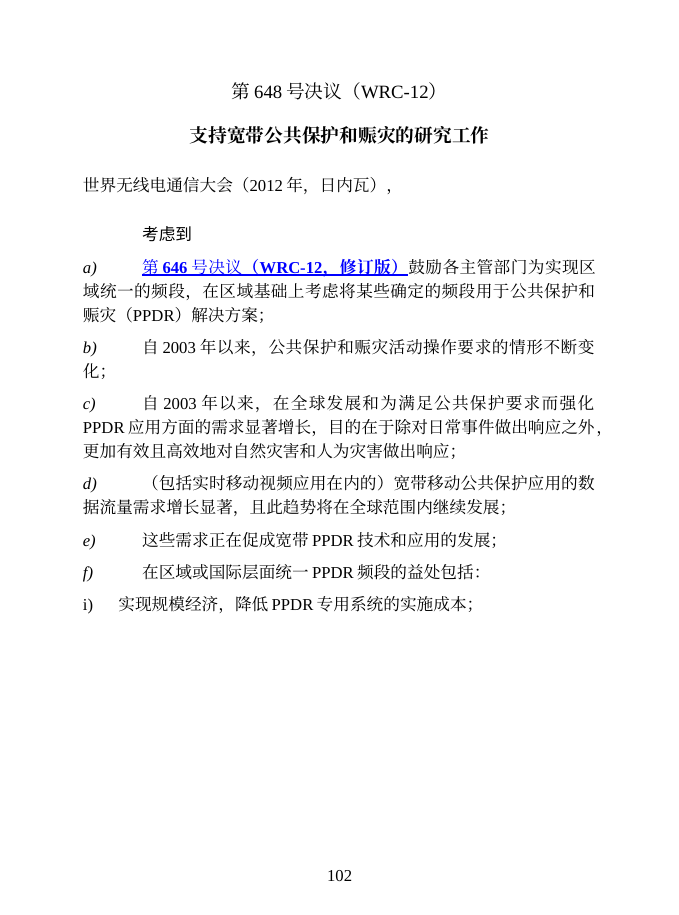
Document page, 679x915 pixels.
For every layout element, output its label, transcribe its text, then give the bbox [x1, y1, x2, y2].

text i) 实现规模经济，降低PPDR专用系统的实施成本； [83, 591, 596, 615]
title 支持宽带公共保护和赈灾的研究工作 [83, 120, 596, 147]
text f) 在区域或国际层面统一PPDR频段的益处包括： [83, 559, 596, 583]
text d) （包括实时移动视频应用在内的）宽带移动公共保护应用的数据流量需求增长显著，且此趋势将在全球范围内继续发展； [83, 471, 596, 518]
text a) 第646号决议（WRC-12，修订版）鼓励各主管部门为实现区域统一的频段，在区域基础上考虑将某些确定的频段用于公共保护和赈灾（PPDR）解决方案； [83, 254, 596, 326]
text b) 自2003年以来，公共保护和赈灾活动操作要求的情形不断变化； [83, 334, 596, 382]
text 第648号决议（WRC-12） [83, 77, 596, 104]
title 世界无线电通信大会（2012年，日内瓦）， [83, 172, 596, 196]
text c) 自2003年以来，在全球发展和为满足公共保护要求而强化PPDR应用方面的需求显著增长，目的在于除对日常事件做出响应之外，更加有效且高效地对自然灾害和人为灾害做出响应； [83, 390, 596, 462]
text e) 这些需求正在促成宽带PPDR技术和应用的发展； [83, 527, 596, 551]
text 考虑到 [142, 221, 596, 246]
